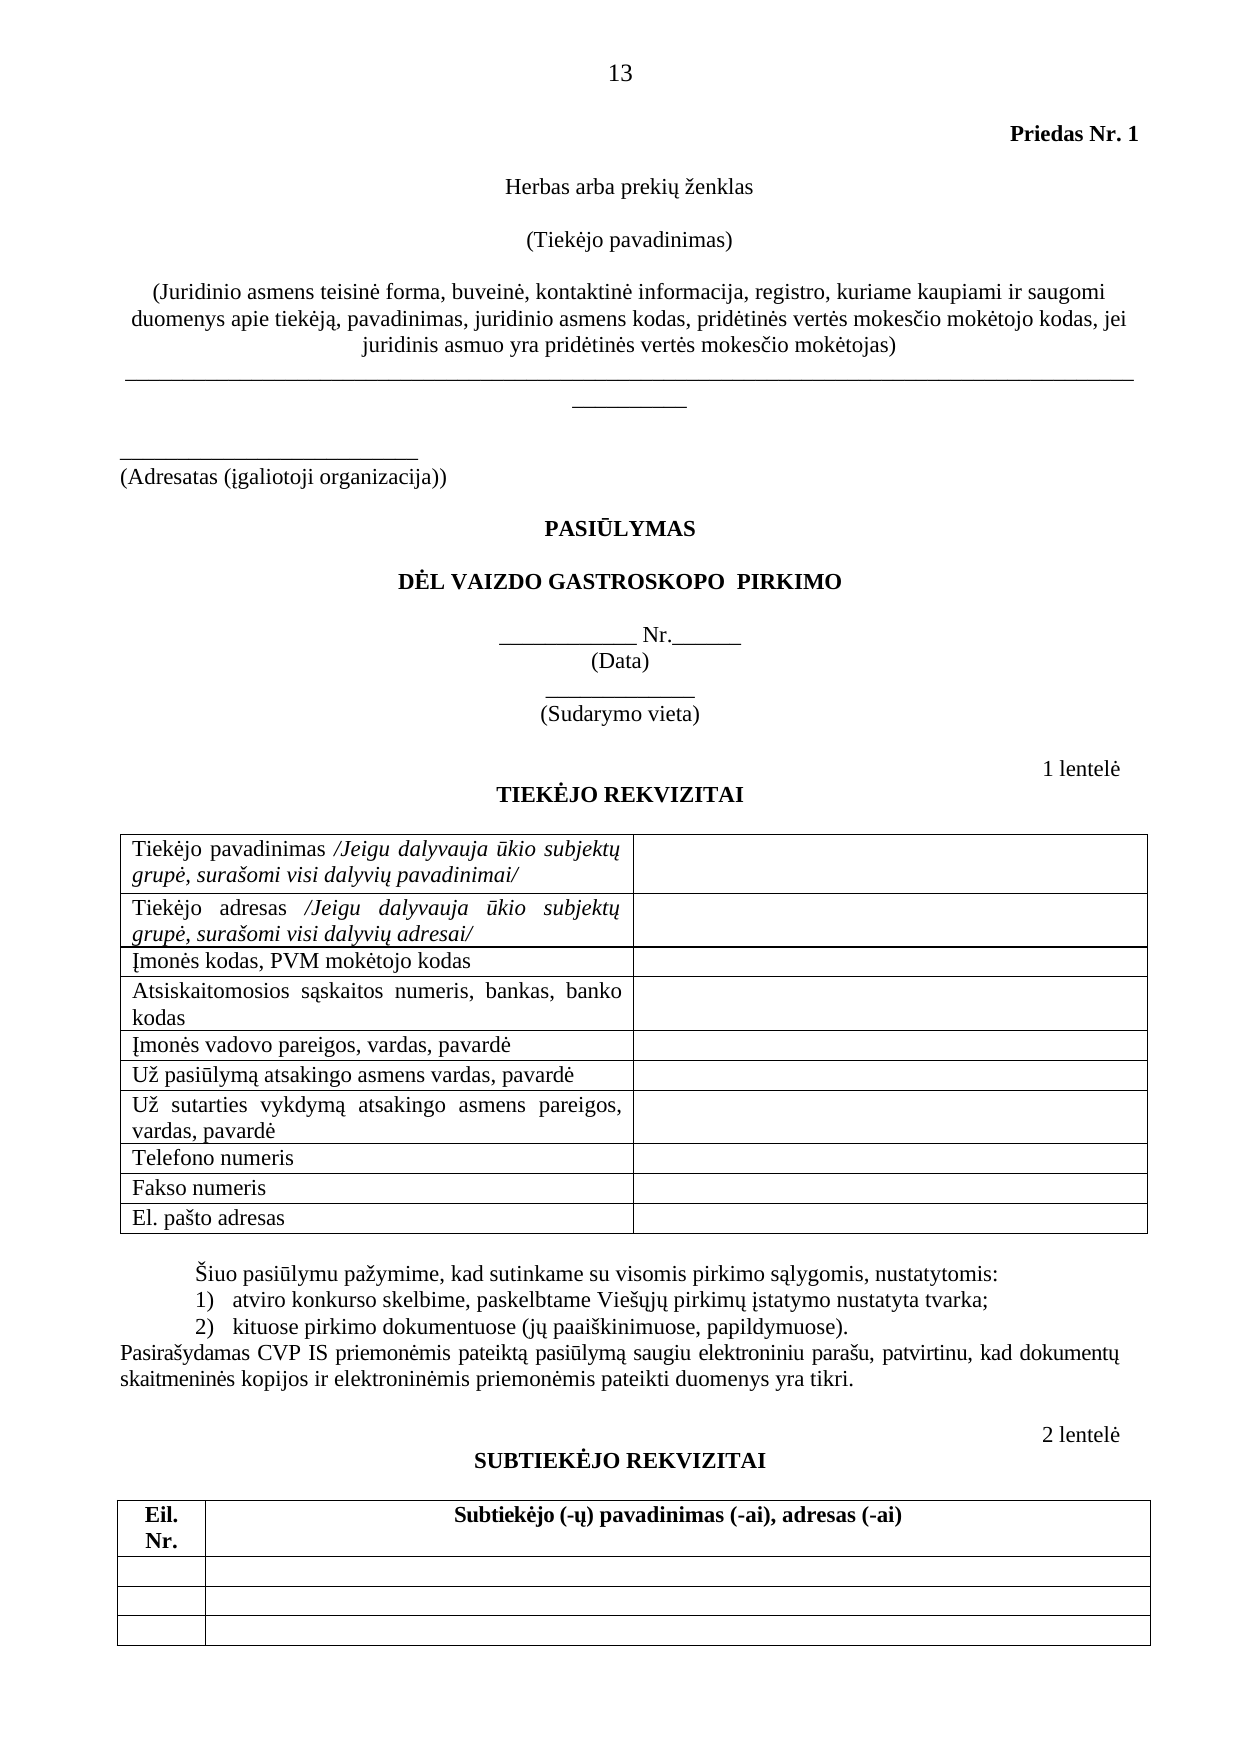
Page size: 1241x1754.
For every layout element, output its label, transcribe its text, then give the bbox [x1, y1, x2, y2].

table_cell [634, 1144, 1147, 1173]
text Herbas arba prekių ženklas [120, 173, 1139, 199]
table_cell [634, 1174, 1147, 1203]
text (Adresatas (įgaliotoji organizacija)) [120, 463, 1120, 489]
table_header Subtiekėjo (-ų) pavadinimas (-ai), adresas (-ai) [206, 1501, 1150, 1556]
table_cell Įmonės kodas, PVM mokėtojo kodas [121, 948, 633, 976]
table_cell [118, 1557, 205, 1586]
text 1 lentelė [120, 726, 1120, 781]
table_header Eil. Nr. [118, 1501, 205, 1556]
list atviro konkurso skelbime, paskelbtame Viešųjų pirkimų įstatymo nustatyta tvarka; [120, 1286, 1120, 1313]
list kituose pirkimo dokumentuose (jų paaiškinimuose, papildymuose). [120, 1313, 1120, 1339]
table_cell [634, 948, 1147, 976]
table_cell Už sutarties vykdymą atsakingo asmens pareigos, vardas, pavardė [121, 1091, 633, 1143]
text __________________________________________________________________________________________________ [120, 357, 1139, 410]
table_cell [634, 1061, 1147, 1089]
table_cell Fakso numeris [121, 1174, 633, 1203]
table_cell [634, 1031, 1147, 1060]
text Priedas Nr. 1 [120, 120, 1139, 147]
table_cell [206, 1587, 1150, 1615]
text (Data) [120, 647, 1120, 674]
table_cell [634, 1204, 1147, 1233]
table_cell [118, 1616, 205, 1645]
text DĖL VAIZDO GASTROSKOPO PIRKIMO [120, 568, 1120, 594]
table_cell Tiekėjo adresas /Jeigu dalyvauja ūkio subjektų grupė, surašomi visi dalyvių adresai/ [121, 894, 633, 946]
table_header Tiekėjo pavadinimas /Jeigu dalyvauja ūkio subjektų grupė, surašomi visi dalyvių pavadinimai/ [121, 835, 633, 893]
text __________________________ [120, 436, 1120, 463]
text 2 lentelė [120, 1392, 1120, 1447]
text _____________ [120, 674, 1120, 700]
text TIEKĖJO REKVIZITAI [120, 781, 1120, 808]
text (Tiekėjo pavadinimas) [120, 226, 1139, 252]
table_cell [206, 1557, 1150, 1586]
text Šiuo pasiūlymu pažymime, kad sutinkame su visomis pirkimo sąlygomis, nustatytomis: [120, 1260, 1120, 1286]
table_cell Už pasiūlymą atsakingo asmens vardas, pavardė [121, 1061, 633, 1089]
text Pasirašydamas CVP IS priemonėmis pateiktą pasiūlymą saugiu elektroniniu parašu, patvirtinu, kad dokumentų skaitmeninės kopijos ir elektroninėmis priemonėmis pateikti duomenys yra tikri. [120, 1339, 1120, 1392]
table_cell Telefono numeris [121, 1144, 633, 1173]
table_cell Įmonės vadovo pareigos, vardas, pavardė [121, 1031, 633, 1060]
table_cell [634, 894, 1147, 946]
table_cell [206, 1616, 1150, 1645]
table_header [634, 835, 1147, 893]
table_cell Atsiskaitomosios sąskaitos numeris, bankas, banko kodas [121, 977, 633, 1030]
text (Juridinio asmens teisinė forma, buveinė, kontaktinė informacija, registro, kuriame kaupiami ir saugomi duomenys apie tiekėją, pavadinimas, juridinio asmens kodas, pridėtinės vertės mokesčio mokėtojo kodas, jei juridinis asmuo yra pridėtinės vertės mokesčio mokėtojas) [120, 278, 1139, 357]
text SUBTIEKĖJO REKVIZITAI [120, 1447, 1120, 1473]
table_cell [634, 977, 1147, 1030]
table_cell El. pašto adresas [121, 1204, 633, 1233]
table_cell [634, 1091, 1147, 1143]
text ____________ Nr.______ [120, 621, 1120, 647]
text (Sudarymo vieta) [120, 700, 1120, 726]
table_cell [118, 1587, 205, 1615]
text PASIŪLYMAS [120, 516, 1120, 542]
